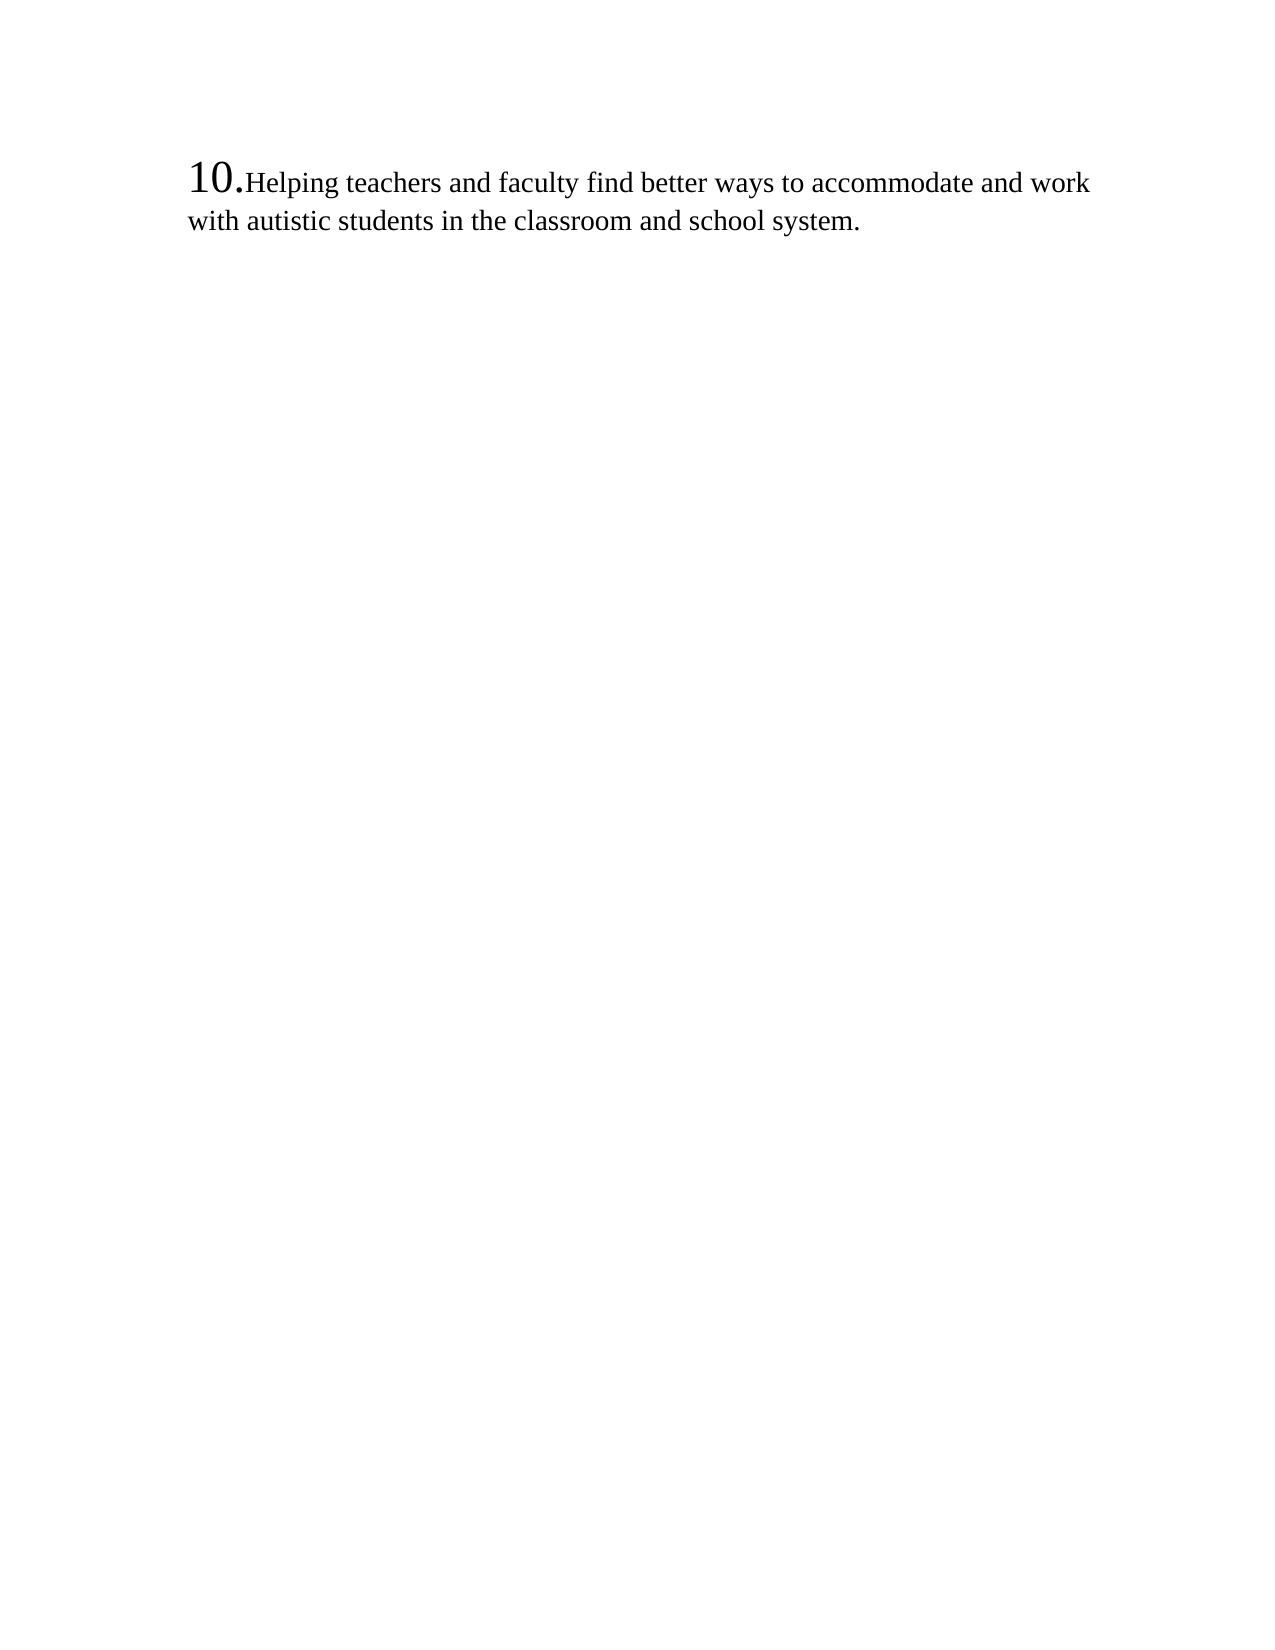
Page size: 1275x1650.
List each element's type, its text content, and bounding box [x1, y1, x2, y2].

text 10.Helping teachers and faculty find better ways to accommodate and work with autistic students in the classroom and school system. [187, 150, 1125, 236]
